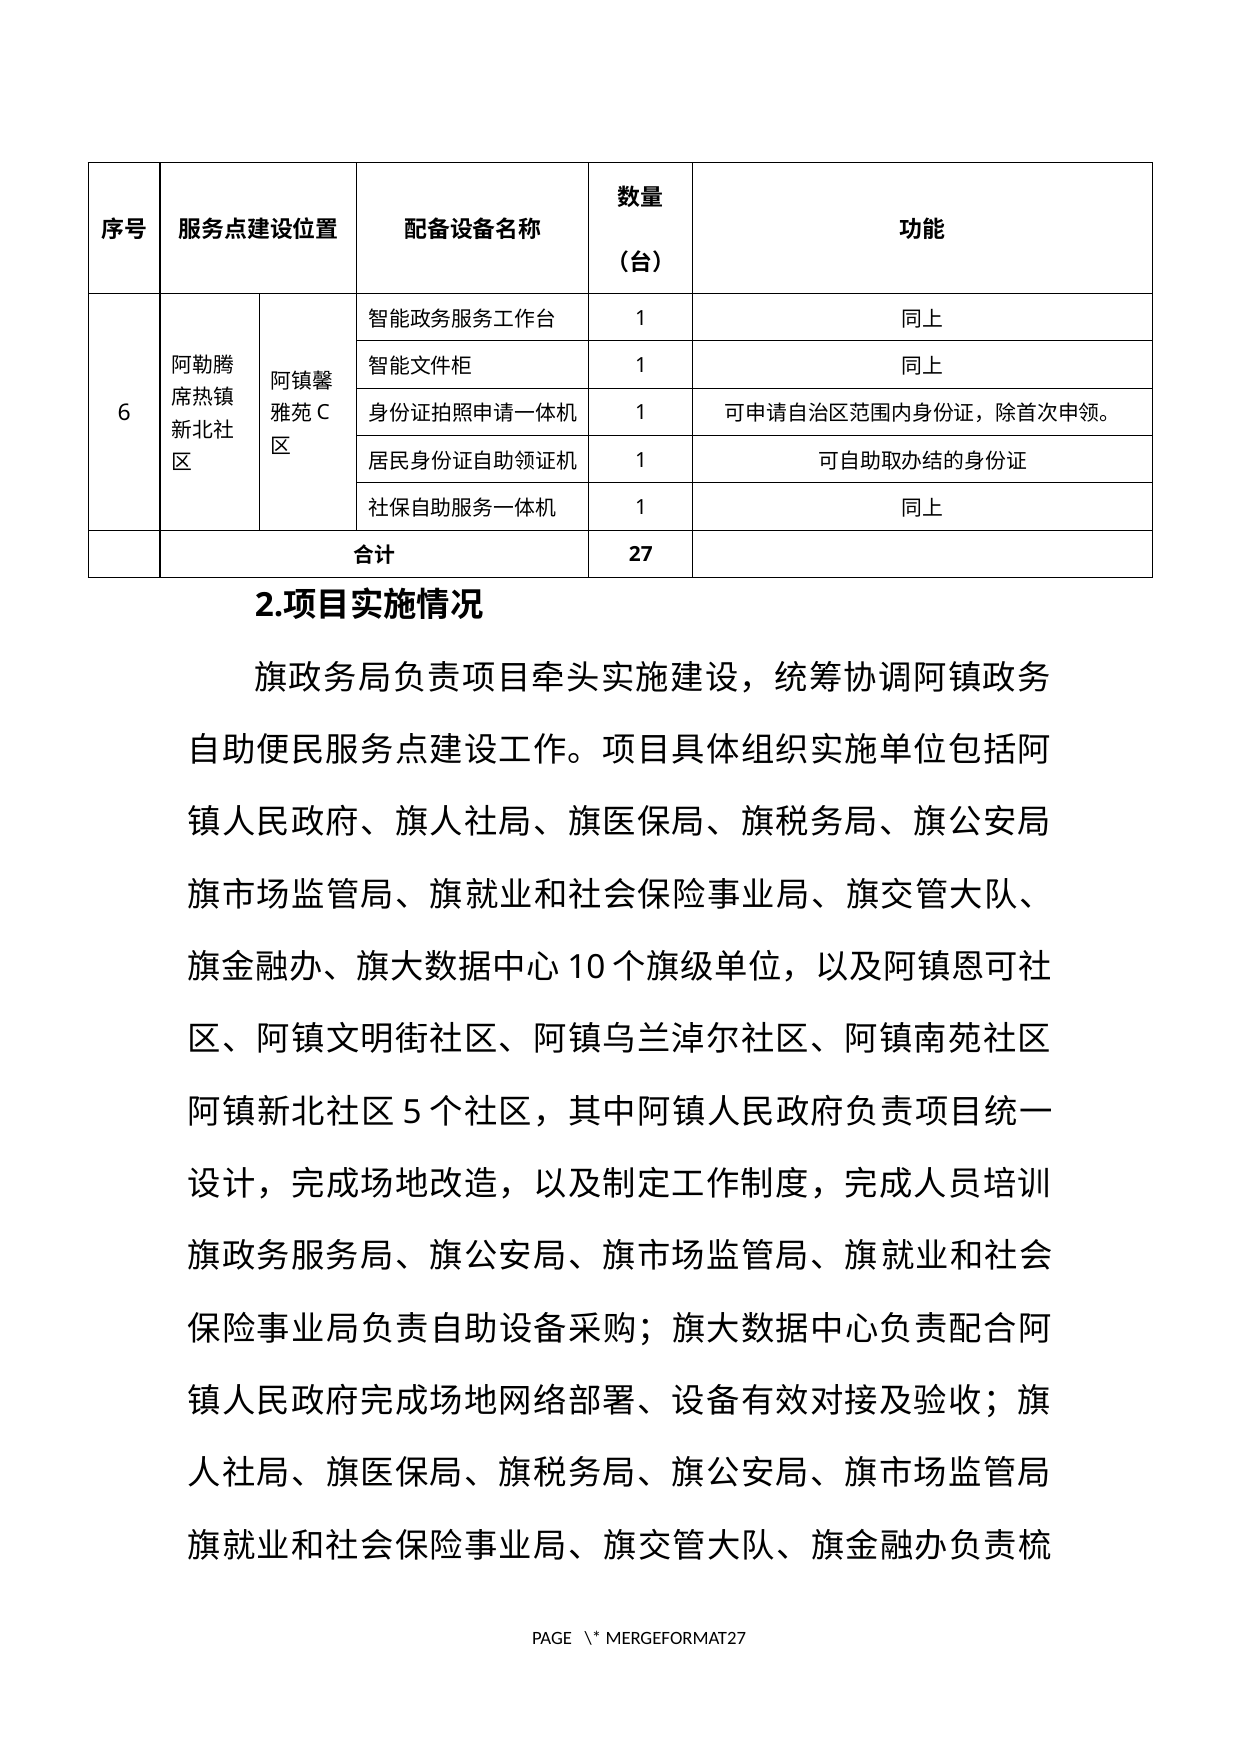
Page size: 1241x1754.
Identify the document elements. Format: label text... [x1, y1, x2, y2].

table_cell 同上 [693, 341, 1152, 388]
table_cell 社保自助服务一体机 [357, 483, 588, 529]
table_cell 6 [89, 294, 159, 529]
table_cell 合计 [161, 531, 588, 577]
table_cell 同上 [693, 483, 1152, 529]
table_cell 1 [589, 483, 692, 529]
table_cell 1 [589, 436, 692, 482]
table_cell [89, 531, 159, 577]
table_cell 可自助取办结的身份证 [693, 436, 1152, 482]
text 2.项目实施情况 [187, 578, 1053, 626]
table_cell 阿勒腾席热镇新北社区 [161, 294, 259, 529]
table_cell 1 [589, 341, 692, 388]
table_cell 27 [589, 531, 692, 577]
table_cell [693, 531, 1152, 577]
table_header 配备设备名称 [357, 163, 588, 293]
table_cell 1 [589, 389, 692, 435]
table_cell 同上 [693, 294, 1152, 340]
table_header 序号 [89, 163, 159, 293]
table_cell 阿镇馨雅苑C区 [260, 294, 356, 529]
table_header 服务点建设位置 [161, 163, 356, 293]
table_header 数量（台） [589, 163, 692, 293]
table_header 功能 [693, 163, 1152, 293]
table_cell 智能文件柜 [357, 341, 588, 388]
table_cell 智能政务服务工作台 [357, 294, 588, 340]
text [187, 650, 1053, 1567]
table_cell 1 [589, 294, 692, 340]
table_cell 居民身份证自助领证机 [357, 436, 588, 482]
table_cell 身份证拍照申请一体机 [357, 389, 588, 435]
table_cell 可申请自治区范围内身份证，除首次申领。 [693, 389, 1152, 435]
